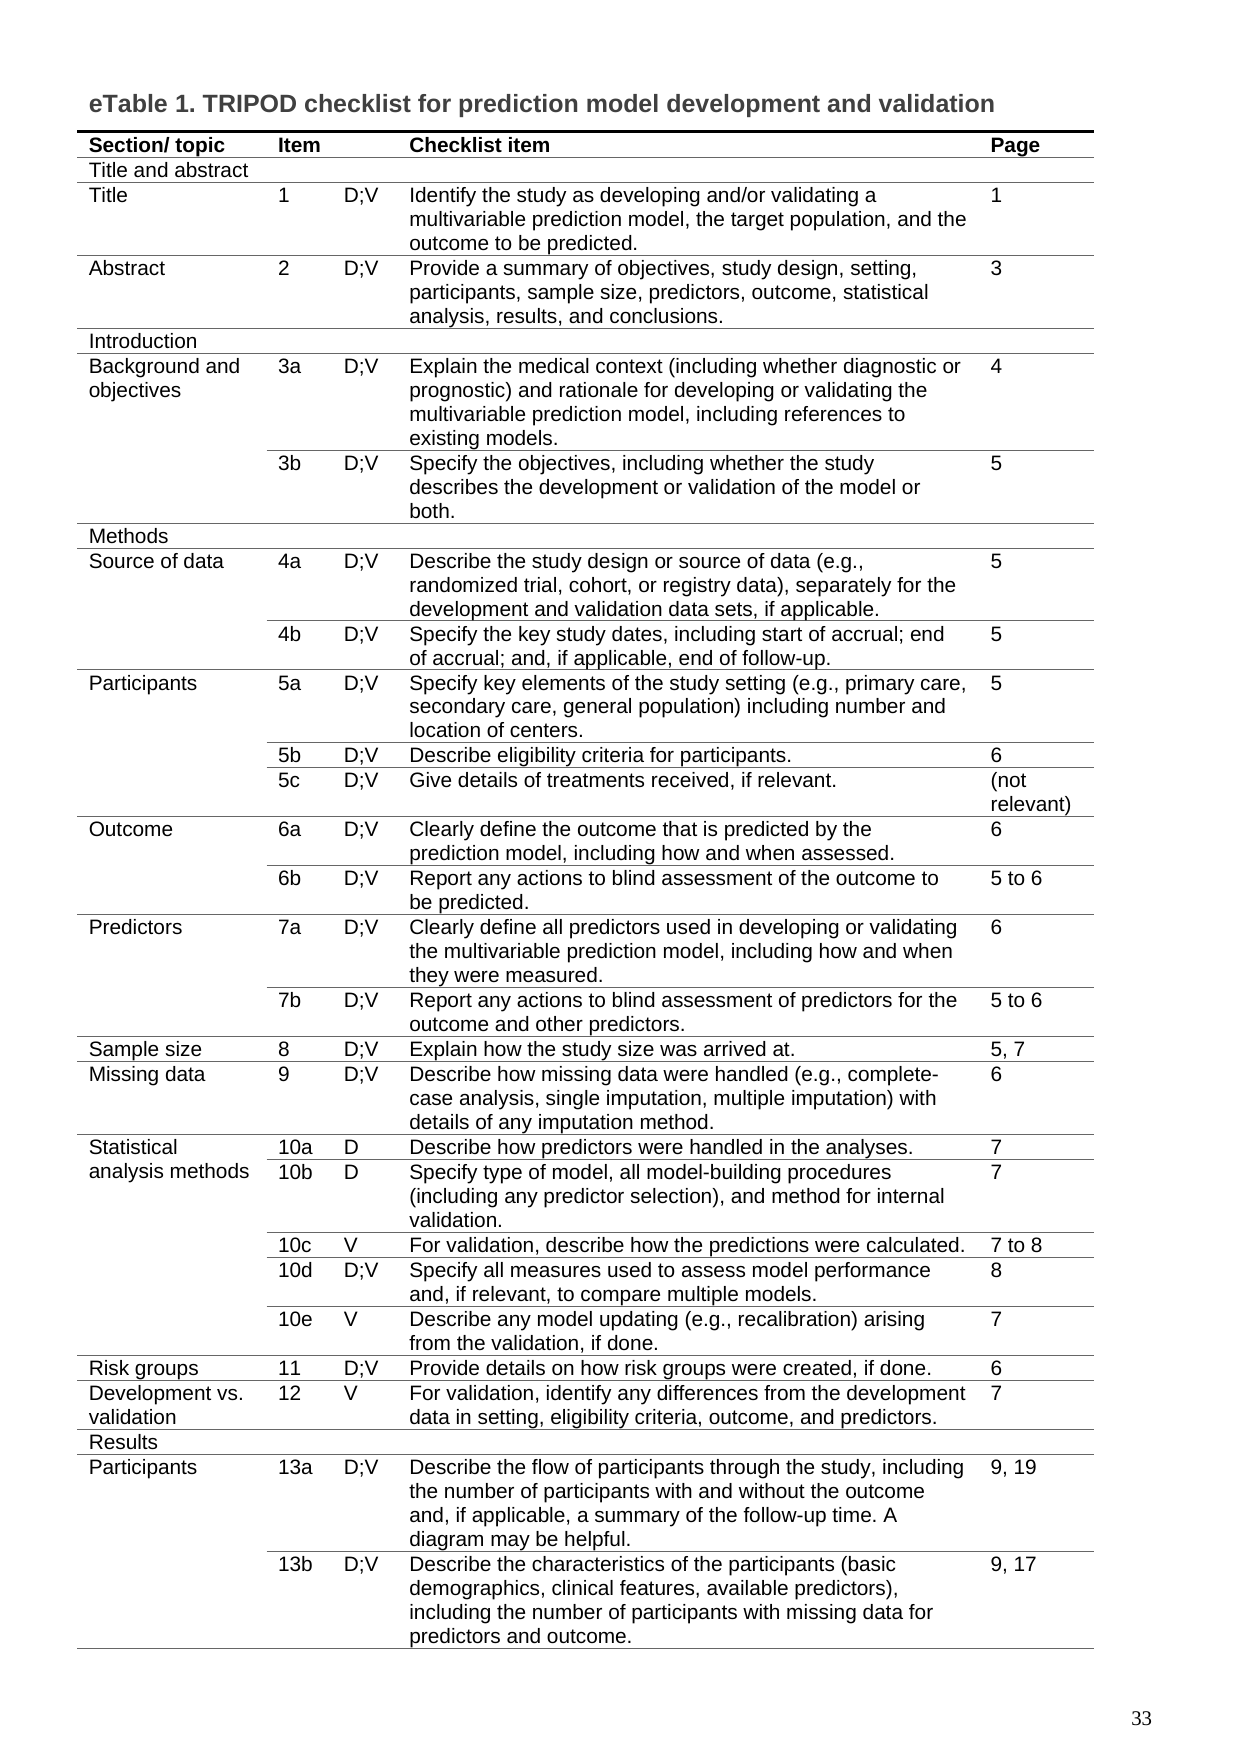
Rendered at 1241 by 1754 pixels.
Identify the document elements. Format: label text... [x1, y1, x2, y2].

table_cell Title [77, 183, 267, 255]
table_cell 5c [267, 768, 332, 816]
table_cell 1 [267, 183, 332, 255]
table_cell D;V [332, 1356, 398, 1380]
table_cell 5 to 6 [979, 866, 1094, 914]
table_cell D;V [332, 1062, 398, 1134]
table_cell 10b [267, 1160, 332, 1232]
table_cell D;V [332, 817, 398, 865]
table_cell 5 [979, 549, 1094, 620]
table_cell 7 [979, 1160, 1094, 1232]
text eTable 1. TRIPOD checklist for prediction model development and validation [88, 88, 1152, 117]
table_cell Introduction [77, 329, 1094, 353]
table_cell D;V [332, 621, 398, 669]
table_header Section/ topic [77, 133, 267, 157]
table_cell Provide a summary of objectives, study design, setting, participants, sample size, predictors, outcome, statistical analysis, results, and conclusions. [398, 256, 979, 328]
table_cell Identify the study as developing and/or validating a multivariable prediction model, the target population, and the outcome to be predicted. [398, 183, 979, 255]
table_cell 5 to 6 [979, 988, 1094, 1036]
table_cell 9, 19 [979, 1455, 1094, 1551]
table_cell Title and abstract [77, 158, 1094, 182]
table_cell 5a [267, 670, 332, 742]
table_cell D;V [332, 354, 398, 449]
table_cell Clearly define all predictors used in developing or validating the multivariable prediction model, including how and when they were measured. [398, 915, 979, 987]
table_header Item [267, 133, 398, 157]
table_header Checklist item [398, 133, 979, 157]
table_cell Specify the key study dates, including start of accrual; end of accrual; and, if applicable, end of follow-up. [398, 621, 979, 669]
table_cell 4a [267, 549, 332, 620]
table_cell D;V [332, 743, 398, 767]
table_cell Participants [77, 670, 267, 816]
table_cell 7 [979, 1135, 1094, 1159]
table_cell 7 [979, 1381, 1094, 1429]
table_cell 8 [979, 1258, 1094, 1306]
table_cell 10c [267, 1233, 332, 1257]
table_cell 5 [979, 621, 1094, 669]
table_cell Explain how the study size was arrived at. [398, 1037, 979, 1061]
table_cell Describe eligibility criteria for participants. [398, 743, 979, 767]
table_cell D;V [332, 768, 398, 816]
table_cell Describe how predictors were handled in the analyses. [398, 1135, 979, 1159]
table_cell Participants [77, 1455, 267, 1647]
table_cell Describe the study design or source of data (e.g., randomized trial, cohort, or registry data), separately for the development and validation data sets, if applicable. [398, 549, 979, 620]
table_cell V [332, 1381, 398, 1429]
table_cell 8 [267, 1037, 332, 1061]
table_cell Explain the medical context (including whether diagnostic or prognostic) and rationale for developing or validating the multivariable prediction model, including references to existing models. [398, 354, 979, 449]
table_cell 6 [979, 817, 1094, 865]
table_cell Outcome [77, 817, 267, 914]
table_cell 9 [267, 1062, 332, 1134]
table_cell Describe the characteristics of the participants (basic demographics, clinical features, available predictors), including the number of participants with missing data for predictors and outcome. [398, 1552, 979, 1647]
table_cell 4 [979, 354, 1094, 449]
table_cell Statistical analysis methods [77, 1135, 267, 1355]
table_cell 10a [267, 1135, 332, 1159]
table_cell Source of data [77, 549, 267, 669]
table_cell 6a [267, 817, 332, 865]
table_cell D;V [332, 988, 398, 1036]
table_cell Development vs. validation [77, 1381, 267, 1429]
table_cell Report any actions to blind assessment of predictors for the outcome and other predictors. [398, 988, 979, 1036]
table_cell 13b [267, 1552, 332, 1647]
table_cell D;V [332, 183, 398, 255]
table_cell 3a [267, 354, 332, 449]
table_cell Report any actions to blind assessment of the outcome to be predicted. [398, 866, 979, 914]
table_cell 3b [267, 451, 332, 522]
table_cell V [332, 1307, 398, 1355]
table_cell 9, 17 [979, 1552, 1094, 1647]
table_cell Risk groups [77, 1356, 267, 1380]
table_cell 3 [979, 256, 1094, 328]
table_cell 7 to 8 [979, 1233, 1094, 1257]
table_cell D;V [332, 549, 398, 620]
table_cell 6 [979, 1356, 1094, 1380]
table_cell 6 [979, 743, 1094, 767]
table_cell 1 [979, 183, 1094, 255]
table_cell Give details of treatments received, if relevant. [398, 768, 979, 816]
table_cell Describe how missing data were handled (e.g., complete-case analysis, single imputation, multiple imputation) with details of any imputation method. [398, 1062, 979, 1134]
table_cell 6 [979, 915, 1094, 987]
table_cell Predictors [77, 915, 267, 1036]
table_cell Sample size [77, 1037, 267, 1061]
table_cell D [332, 1135, 398, 1159]
table_cell Describe any model updating (e.g., recalibration) arising from the validation, if done. [398, 1307, 979, 1355]
table_cell 4b [267, 621, 332, 669]
table_cell Methods [77, 524, 1094, 547]
table_cell D;V [332, 451, 398, 522]
table_cell D;V [332, 670, 398, 742]
table_cell 2 [267, 256, 332, 328]
table_cell 7b [267, 988, 332, 1036]
table_cell (not relevant) [979, 768, 1094, 816]
table_cell 10d [267, 1258, 332, 1306]
table_cell Missing data [77, 1062, 267, 1134]
table_cell 13a [267, 1455, 332, 1551]
table_cell Provide details on how risk groups were created, if done. [398, 1356, 979, 1380]
table_cell D;V [332, 1552, 398, 1647]
table_cell 6b [267, 866, 332, 914]
table_cell 12 [267, 1381, 332, 1429]
table_cell Specify type of model, all model-building procedures (including any predictor selection), and method for internal validation. [398, 1160, 979, 1232]
table_cell 10e [267, 1307, 332, 1355]
table_cell D;V [332, 866, 398, 914]
table_cell 7a [267, 915, 332, 987]
table_cell V [332, 1233, 398, 1257]
table_cell For validation, identify any differences from the development data in setting, eligibility criteria, outcome, and predictors. [398, 1381, 979, 1429]
table_cell Specify all measures used to assess model performance and, if relevant, to compare multiple models. [398, 1258, 979, 1306]
table_cell D;V [332, 1037, 398, 1061]
table_cell Describe the flow of participants through the study, including the number of participants with and without the outcome and, if applicable, a summary of the follow-up time. A diagram may be helpful. [398, 1455, 979, 1551]
table_cell Abstract [77, 256, 267, 328]
table_cell For validation, describe how the predictions were calculated. [398, 1233, 979, 1257]
table_cell 5b [267, 743, 332, 767]
table_cell D;V [332, 1455, 398, 1551]
table_cell 5 [979, 451, 1094, 522]
table_cell Results [77, 1430, 1094, 1454]
table_cell 5 [979, 670, 1094, 742]
table_cell Specify the objectives, including whether the study describes the development or validation of the model or both. [398, 451, 979, 522]
table_cell 6 [979, 1062, 1094, 1134]
table_cell 5, 7 [979, 1037, 1094, 1061]
table_cell D [332, 1160, 398, 1232]
table_cell 11 [267, 1356, 332, 1380]
table_header Page [979, 133, 1094, 157]
table_cell Specify key elements of the study setting (e.g., primary care, secondary care, general population) including number and location of centers. [398, 670, 979, 742]
table_cell D;V [332, 256, 398, 328]
table_cell 7 [979, 1307, 1094, 1355]
table_cell D;V [332, 915, 398, 987]
table_cell Clearly define the outcome that is predicted by the prediction model, including how and when assessed. [398, 817, 979, 865]
table_cell Background and objectives [77, 354, 267, 522]
table_cell D;V [332, 1258, 398, 1306]
